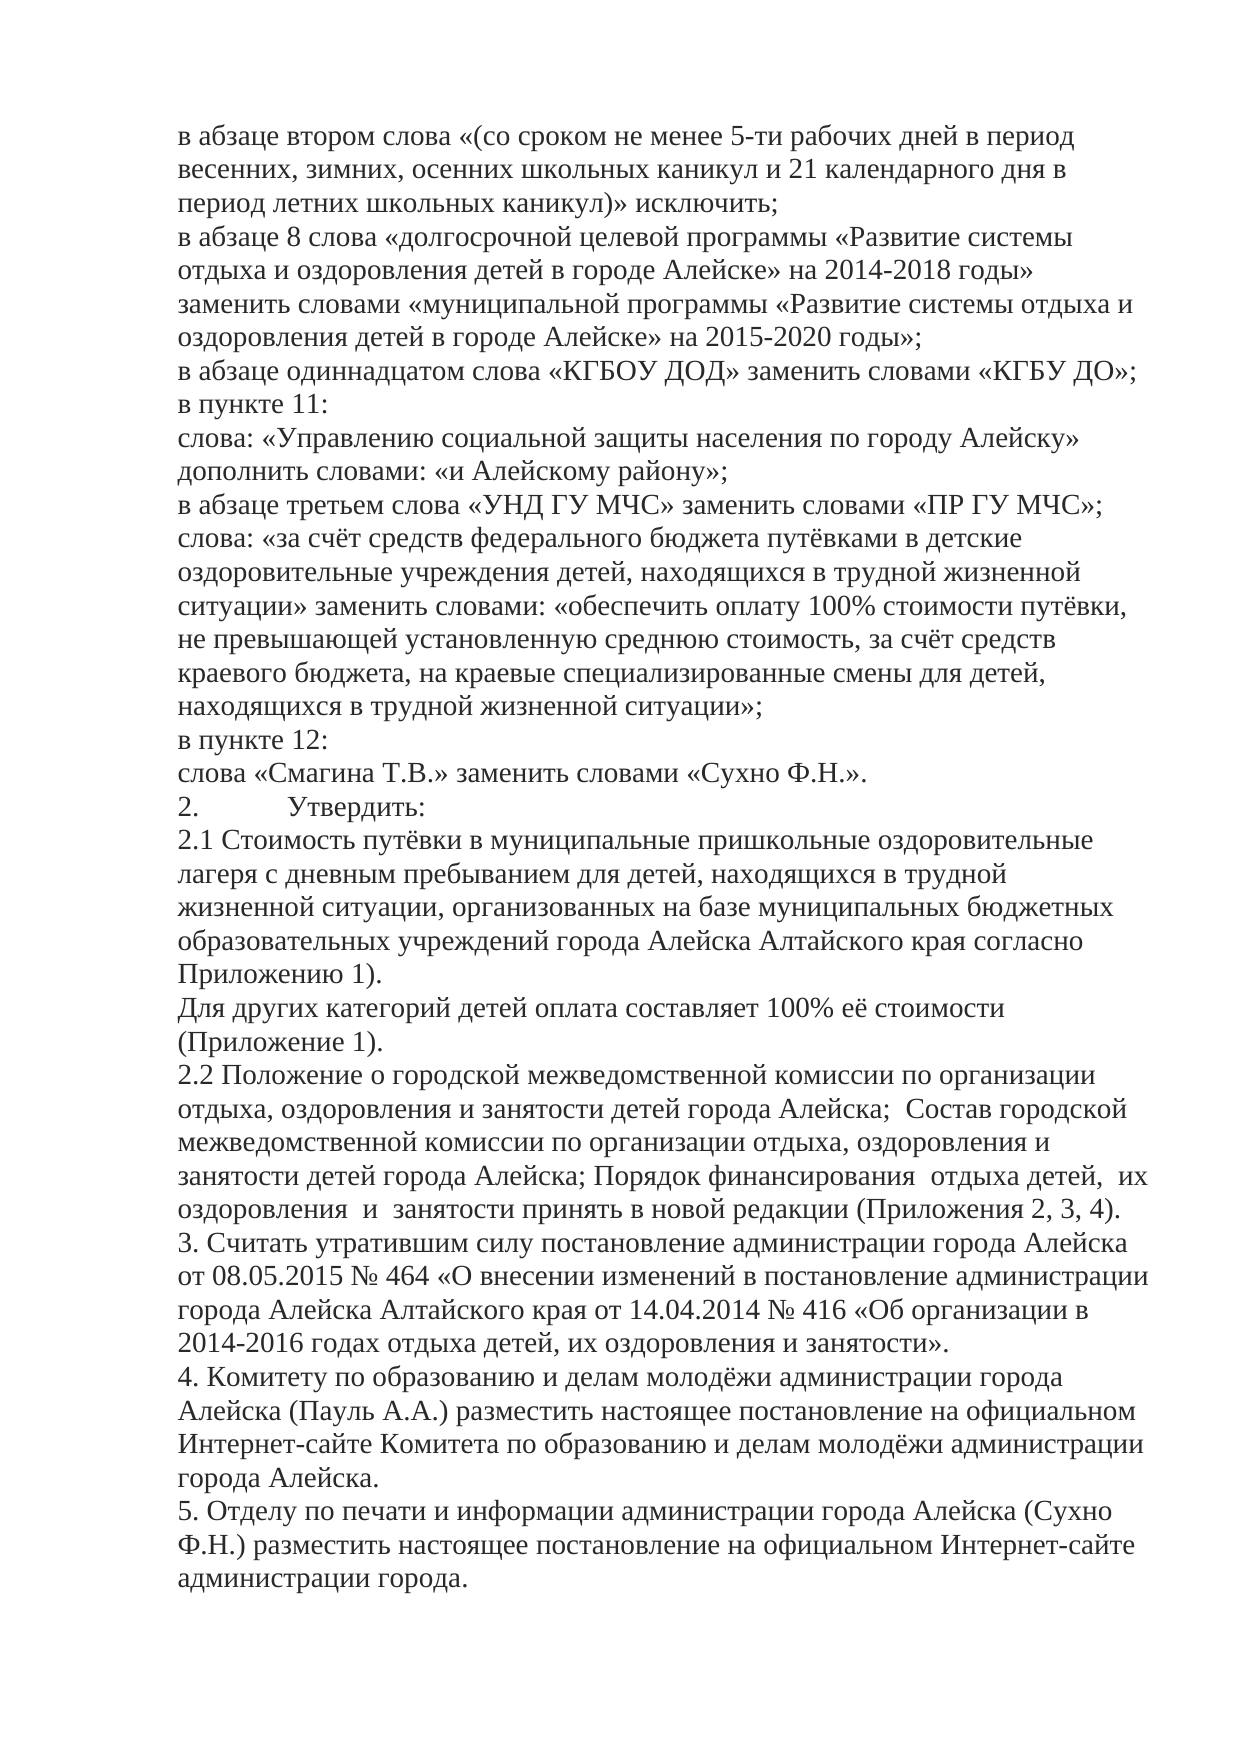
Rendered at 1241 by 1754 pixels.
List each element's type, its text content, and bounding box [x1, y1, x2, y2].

text 5. Отделу по печати и информации администрации города Алейска (Сухно Ф.Н.) разместить настоящее постановление на официальном Интернет-сайте администрации города. [177, 1493, 1152, 1594]
text в пункте 12: [177, 722, 1152, 755]
text 2.1 Стоимость путёвки в муниципальные пришкольные оздоровительные лагеря с дневным пребыванием для детей, находящихся в трудной жизненной ситуации, организованных на базе муниципальных бюджетных образовательных учреждений города Алейска Алтайского края согласно Приложению 1). [177, 822, 1152, 990]
text слова: «за счёт средств федерального бюджета путёвками в детские оздоровительные учреждения детей, находящихся в трудной жизненной ситуации» заменить словами: «обеспечить оплату 100% стоимости путёвки, не превышающей установленную среднюю стоимость, за счёт средств краевого бюджета, на краевые специализированные смены для детей, находящихся в трудной жизненной ситуации»; [177, 521, 1152, 722]
text в пункте 11: [177, 386, 1152, 420]
text 4. Комитету по образованию и делам молодёжи администрации города Алейска (Пауль А.А.) разместить настоящее постановление на официальном Интернет-сайте Комитета по образованию и делам молодёжи администрации города Алейска. [177, 1359, 1152, 1493]
text в абзаце втором слова «(со сроком не менее 5-ти рабочих дней в период весенних, зимних, осенних школьных каникул и 21 календарного дня в период летних школьных каникул)» исключить; [177, 118, 1152, 219]
text 2. Утвердить: [177, 789, 1152, 822]
text слова «Смагина Т.В.» заменить словами «Сухно Ф.Н.». [177, 755, 1152, 789]
text Для других категорий детей оплата составляет 100% её стоимости (Приложение 1). [177, 990, 1152, 1057]
text в абзаце 8 слова «долгосрочной целевой программы «Развитие системы отдыха и оздоровления детей в городе Алейске» на 2014-2018 годы» заменить словами «муниципальной программы «Развитие системы отдыха и оздоровления детей в городе Алейске» на 2015-2020 годы»; [177, 219, 1152, 353]
text слова: «Управлению социальной защиты населения по городу Алейску» дополнить словами: «и Алейскому району»; [177, 420, 1152, 487]
text 2.2 Положение о городской межведомственной комиссии по организации отдыха, оздоровления и занятости детей города Алейска; Состав городской межведомственной комиссии по организации отдыха, оздоровления и занятости детей города Алейска; Порядок финансирования отдыха детей, их оздоровления и занятости принять в новой редакции (Приложения 2, 3, 4). [177, 1057, 1152, 1225]
text 3. Считать утратившим силу постановление администрации города Алейска от 08.05.2015 № 464 «О внесении изменений в постановление администрации города Алейска Алтайского края от 14.04.2014 № 416 «Об организации в 2014-2016 годах отдыха детей, их оздоровления и занятости». [177, 1225, 1152, 1359]
text в абзаце третьем слова «УНД ГУ МЧС» заменить словами «ПР ГУ МЧС»; [177, 487, 1152, 521]
text в абзаце одиннадцатом слова «КГБОУ ДОД» заменить словами «КГБУ ДО»; [177, 353, 1152, 386]
